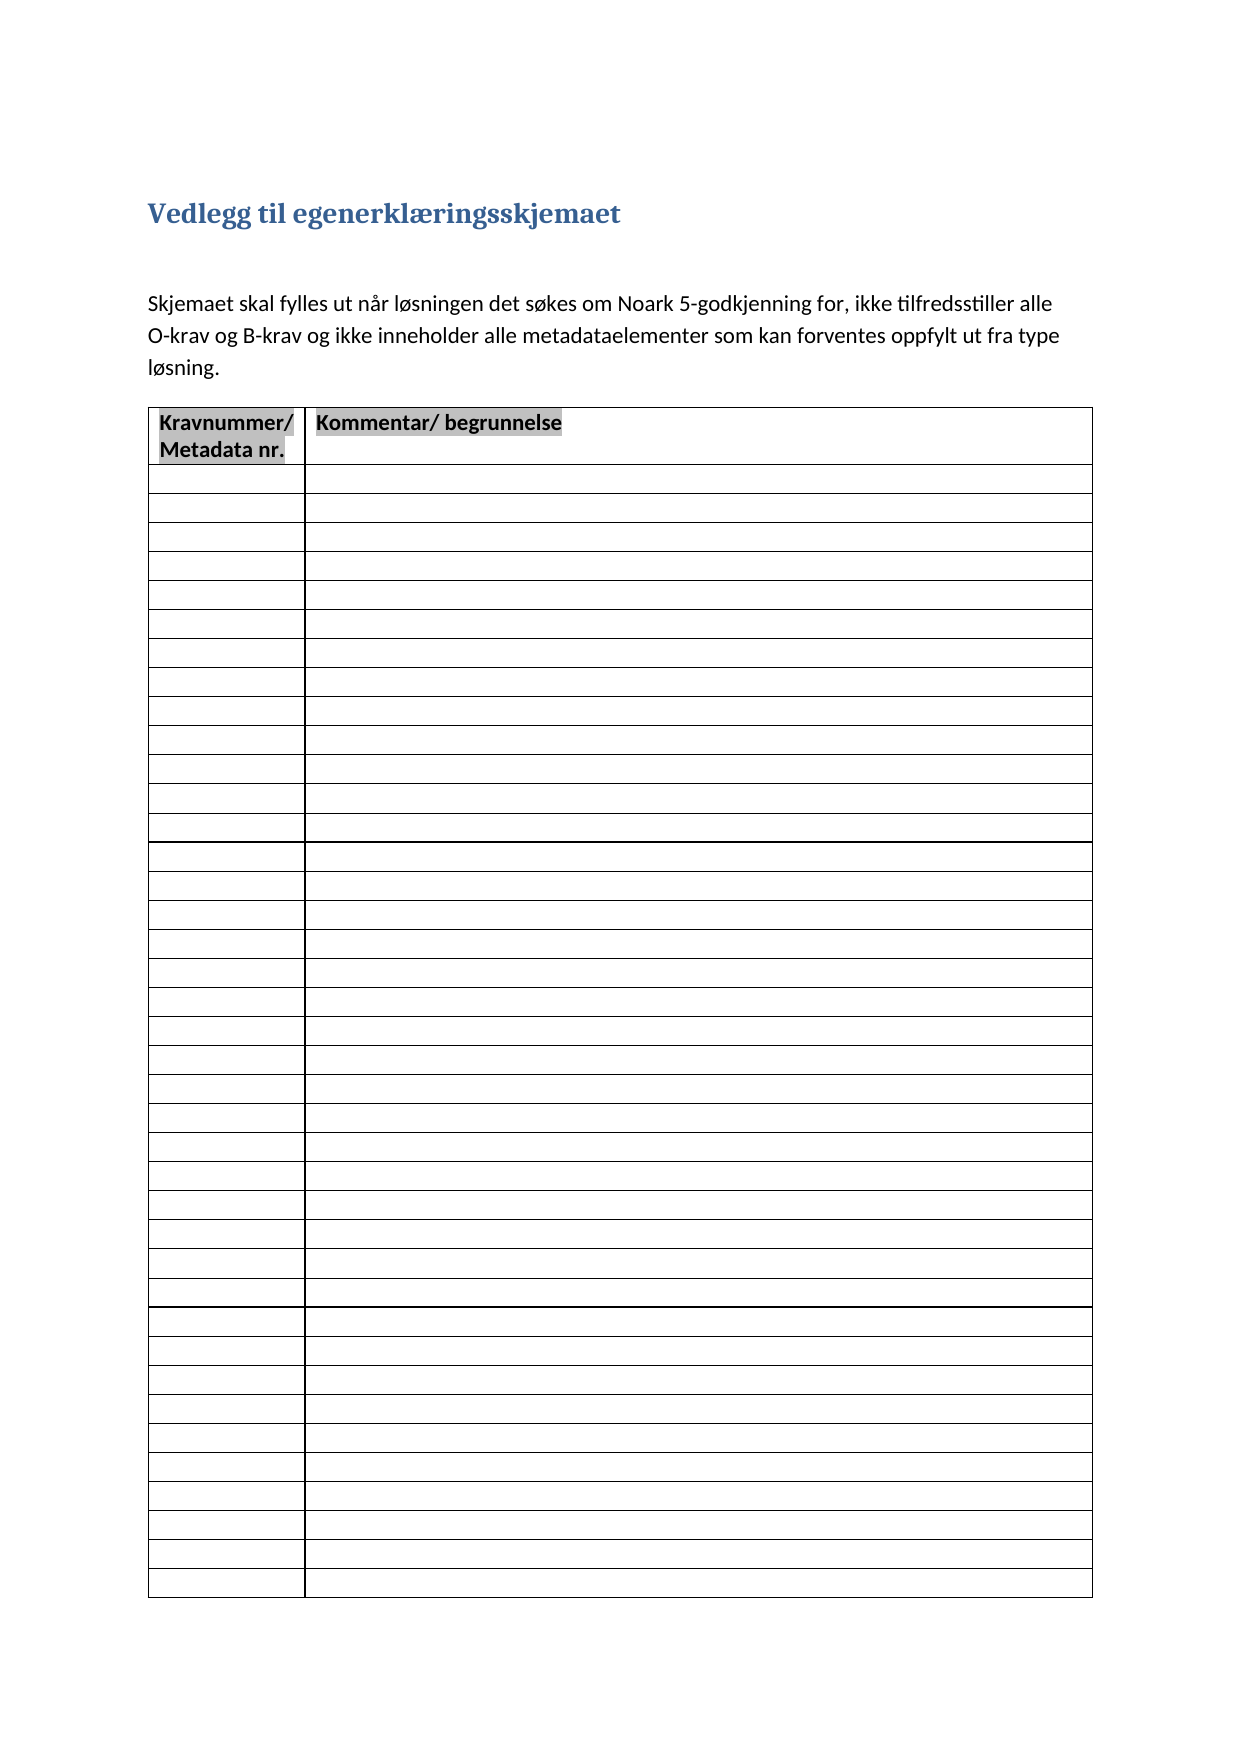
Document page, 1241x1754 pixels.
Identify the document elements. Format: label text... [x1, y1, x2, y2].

table_cell [149, 1569, 304, 1597]
table_cell [306, 784, 1092, 812]
table_header Kommentar/ begrunnelse [306, 408, 1092, 464]
table_cell [149, 523, 304, 551]
table_cell [306, 1540, 1092, 1568]
table_cell [149, 1249, 304, 1277]
table_cell [149, 1395, 304, 1423]
table_cell [306, 1511, 1092, 1539]
table_cell [306, 639, 1092, 667]
subtitle Vedlegg til egenerklæringsskjemaet [148, 198, 1093, 231]
table_cell [149, 1220, 304, 1248]
table_cell [149, 1337, 304, 1364]
table_cell [306, 1046, 1092, 1074]
table_cell [149, 1133, 304, 1161]
table_cell [306, 697, 1092, 725]
table_cell [149, 930, 304, 958]
table_cell [149, 872, 304, 899]
table_cell [306, 930, 1092, 958]
table_cell [306, 610, 1092, 638]
table_cell [149, 814, 304, 841]
table_cell [306, 872, 1092, 899]
table_cell [149, 1482, 304, 1510]
table_cell [149, 1308, 304, 1336]
table_cell [149, 1162, 304, 1190]
table_cell [149, 1453, 304, 1481]
table_cell [306, 1453, 1092, 1481]
table_cell [306, 465, 1092, 493]
table_cell [149, 668, 304, 696]
table_cell [306, 552, 1092, 580]
table_cell [306, 1482, 1092, 1510]
table_cell [306, 726, 1092, 754]
table_cell [306, 1220, 1092, 1248]
table_cell [149, 726, 304, 754]
table_cell [149, 1104, 304, 1132]
table_cell [149, 552, 304, 580]
table_cell [306, 494, 1092, 522]
table_cell [306, 843, 1092, 871]
table_cell [306, 1337, 1092, 1364]
table_cell [306, 1017, 1092, 1045]
table_cell [149, 581, 304, 609]
table_cell [149, 1424, 304, 1452]
table_cell [306, 1104, 1092, 1132]
table_cell [306, 1075, 1092, 1103]
table_cell [149, 784, 304, 812]
table_cell [149, 494, 304, 522]
table_cell [149, 1279, 304, 1306]
table_cell [306, 755, 1092, 783]
table_cell [306, 581, 1092, 609]
table_cell [306, 1424, 1092, 1452]
text Skjemaet skal fylles ut når løsningen det søkes om Noark 5-godkjenning for, ikke tilfredsstiller alle O-krav og B-krav og ikke inneholder alle metadataelementer som kan forventes oppfylt ut fra type løsning. [148, 289, 1093, 382]
table_cell [149, 843, 304, 871]
table_cell [149, 1511, 304, 1539]
table_cell [306, 523, 1092, 551]
table_cell [149, 610, 304, 638]
table_cell [149, 1046, 304, 1074]
table_cell [306, 1133, 1092, 1161]
table_cell [149, 1191, 304, 1219]
table_cell [306, 988, 1092, 1016]
table_cell [306, 668, 1092, 696]
table_cell [149, 639, 304, 667]
table_cell [149, 1075, 304, 1103]
table_cell [149, 1540, 304, 1568]
table_cell [306, 1279, 1092, 1306]
table_cell [306, 1395, 1092, 1423]
table_cell [149, 465, 304, 493]
table_cell [306, 1249, 1092, 1277]
table_cell [149, 901, 304, 929]
table_cell [149, 959, 304, 987]
table_cell [306, 1191, 1092, 1219]
table_cell [306, 959, 1092, 987]
table_cell [306, 1308, 1092, 1336]
table_cell [306, 814, 1092, 841]
table_cell [149, 1017, 304, 1045]
table_cell [306, 901, 1092, 929]
table_cell [306, 1162, 1092, 1190]
table_cell [149, 988, 304, 1016]
table_cell [306, 1569, 1092, 1597]
table_cell [149, 1366, 304, 1394]
table_cell [149, 697, 304, 725]
table_cell [149, 755, 304, 783]
table_cell [306, 1366, 1092, 1394]
